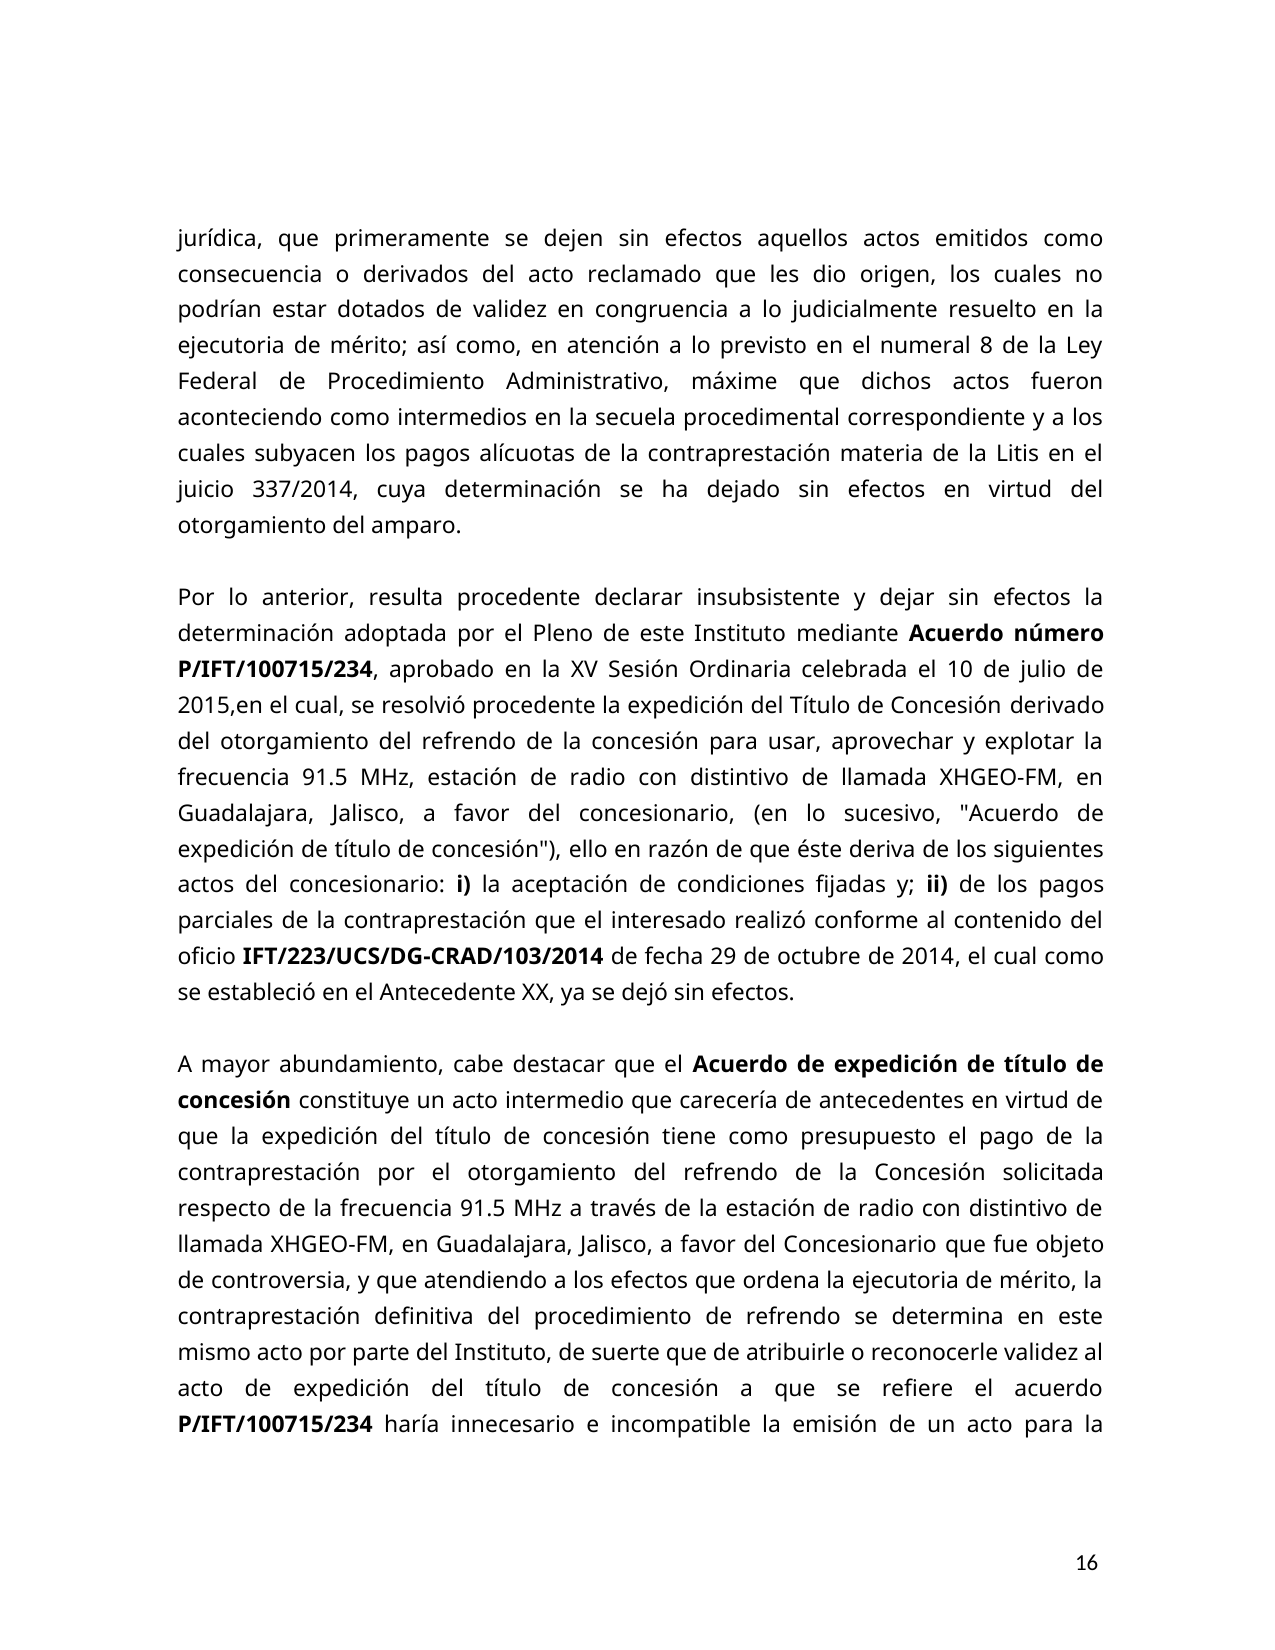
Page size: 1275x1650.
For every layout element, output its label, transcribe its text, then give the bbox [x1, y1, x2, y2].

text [177, 1048, 1104, 1439]
text Por lo anterior, resulta procedente declarar insubsistente y dejar sin efectos la determinación adoptada por el Pleno de este Instituto mediante Acuerdo número P/IFT/100715/234, aprobado en la XV Sesión Ordinaria celebrada el 10 de julio de 2015,en el cual, se resolvió procedente la expedición del Título de Concesión derivado del otorgamiento del refrendo de la concesión para usar, aprovechar y explotar la frecuencia 91.5 MHz, estación de radio con distintivo de llamada XHGEO-FM, en Guadalajara, Jalisco, a favor del concesionario, (en lo sucesivo, "Acuerdo de expedición de título de concesión"), ello en razón de que éste deriva de los siguientes actos del concesionario: i) la aceptación de condiciones fijadas y; ii) de los pagos parciales de la contraprestación que el interesado realizó conforme al contenido del oficio IFT/223/UCS/DG-CRAD/103/2014 de fecha 29 de octubre de 2014, el cual como se estableció en el Antecedente XX, ya se dejó sin efectos. [177, 581, 1104, 1007]
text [177, 222, 1104, 540]
